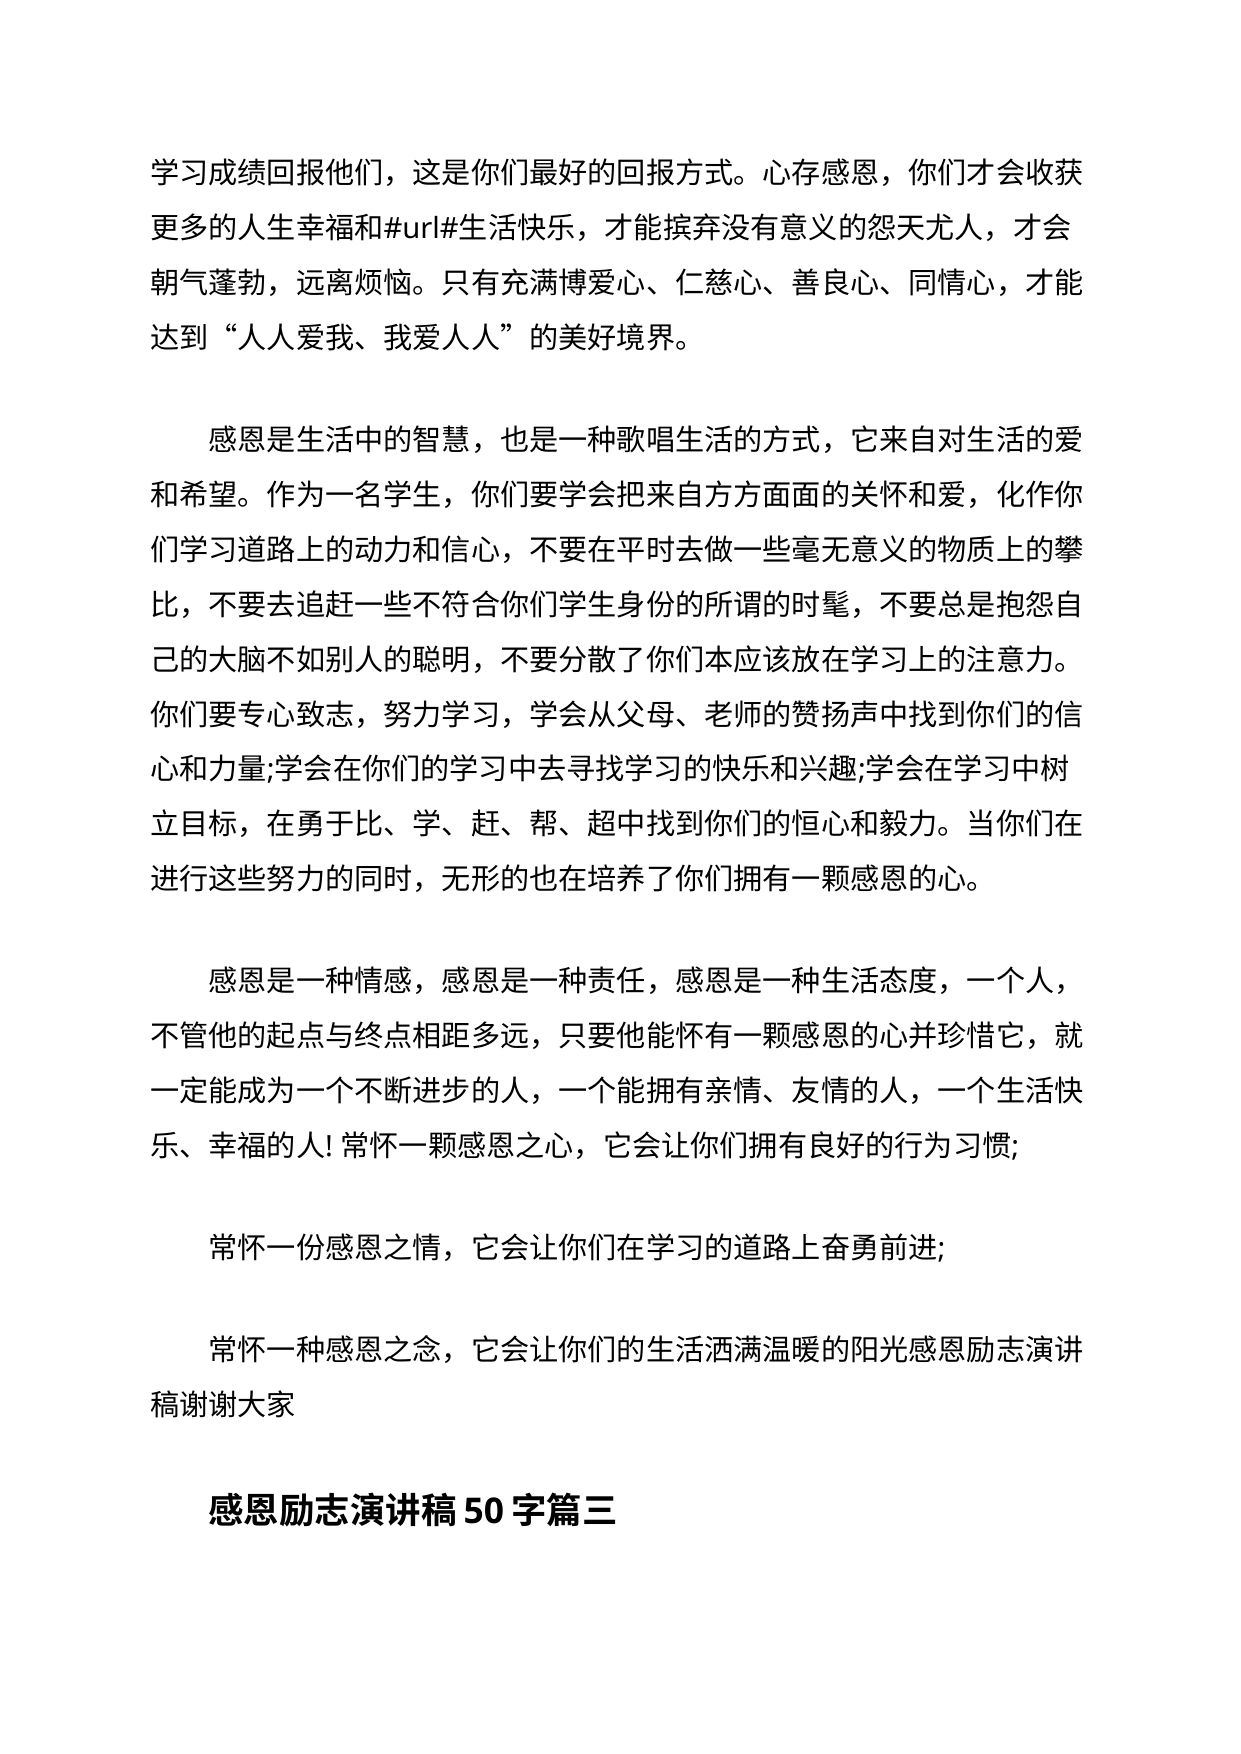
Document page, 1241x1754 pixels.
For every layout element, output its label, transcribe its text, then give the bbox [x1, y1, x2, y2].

text 感恩是一种情感，感恩是一种责任，感恩是一种生活态度，一个人，不管他的起点与终点相距多远，只要他能怀有一颗感恩的心并珍惜它，就一定能成为一个不断进步的人，一个能拥有亲情、友情的人，一个生活快乐、幸福的人! 常怀一颗感恩之心，它会让你们拥有良好的行为习惯; [150, 958, 1090, 1165]
text 感恩励志演讲稿50字篇三 [150, 1483, 1090, 1534]
text 常怀一份感恩之情，它会让你们在学习的道路上奋勇前进; [150, 1224, 1090, 1267]
text 常怀一种感恩之念，它会让你们的生活洒满温暖的阳光感恩励志演讲稿谢谢大家 [150, 1326, 1090, 1423]
text 感恩是生活中的智慧，也是一种歌唱生活的方式，它来自对生活的爱和希望。作为一名学生，你们要学会把来自方方面面的关怀和爱，化作你们学习道路上的动力和信心，不要在平时去做一些毫无意义的物质上的攀比，不要去追赶一些不符合你们学生身份的所谓的时髦，不要总是抱怨自己的大脑不如别人的聪明，不要分散了你们本应该放在学习上的注意力。你们要专心致志，努力学习，学会从父母、老师的赞扬声中找到你们的信心和力量;学会在你们的学习中去寻找学习的快乐和兴趣;学会在学习中树立目标，在勇于比、学、赶、帮、超中找到你们的恒心和毅力。当你们在进行这些努力的同时，无形的也在培养了你们拥有一颗感恩的心。 [150, 417, 1090, 898]
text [150, 150, 1090, 357]
